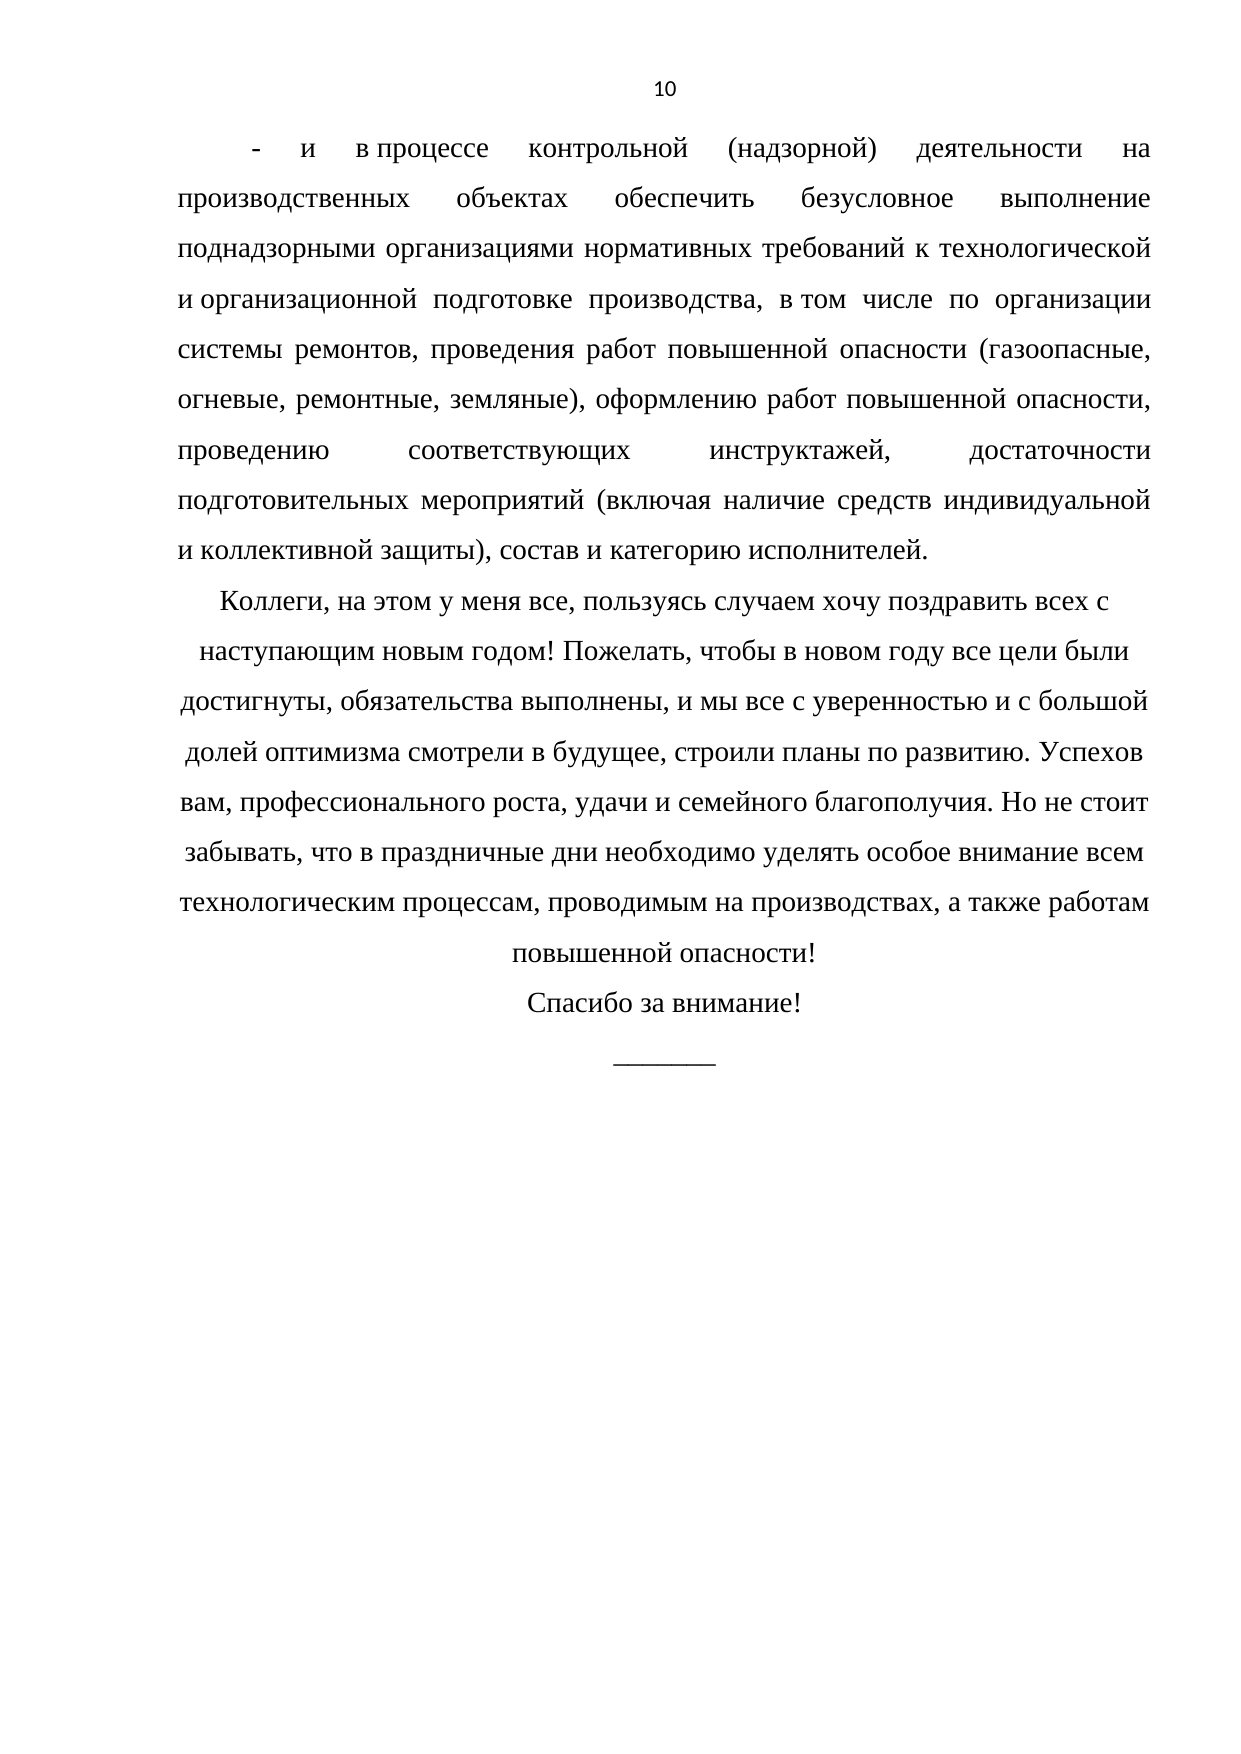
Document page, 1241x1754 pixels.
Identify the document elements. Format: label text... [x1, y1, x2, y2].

text _______ [177, 1036, 1152, 1069]
text Коллеги, на этом у меня все, пользуясь случаем хочу поздравить всех с наступающим новым годом! Пожелать, чтобы в новом году все цели были достигнуты, обязательства выполнены, и мы все с уверенностью и с большой долей оптимизма смотрели в будущее, строили планы по развитию. Успехов вам, профессионального роста, удачи и семейного благополучия. Но не стоит забывать, что в праздничные дни необходимо уделять особое внимание всем технологическим процессам, проводимым на производствах, а также работам повышенной опасности! [177, 583, 1152, 968]
text - и в процессе контрольной (надзорной) деятельности на производственных объектах обеспечить безусловное выполнение поднадзорными организациями нормативных требований к технологической и организационной подготовке производства, в том числе по организации системы ремонтов, проведения работ повышенной опасности (газоопасные, огневые, ремонтные, земляные), оформлению работ повышенной опасности, проведению соответствующих инструктажей, достаточности подготовительных мероприятий (включая наличие средств индивидуальной и коллективной защиты), состав и категорию исполнителей. [177, 130, 1152, 566]
text Спасибо за внимание! [177, 985, 1152, 1019]
